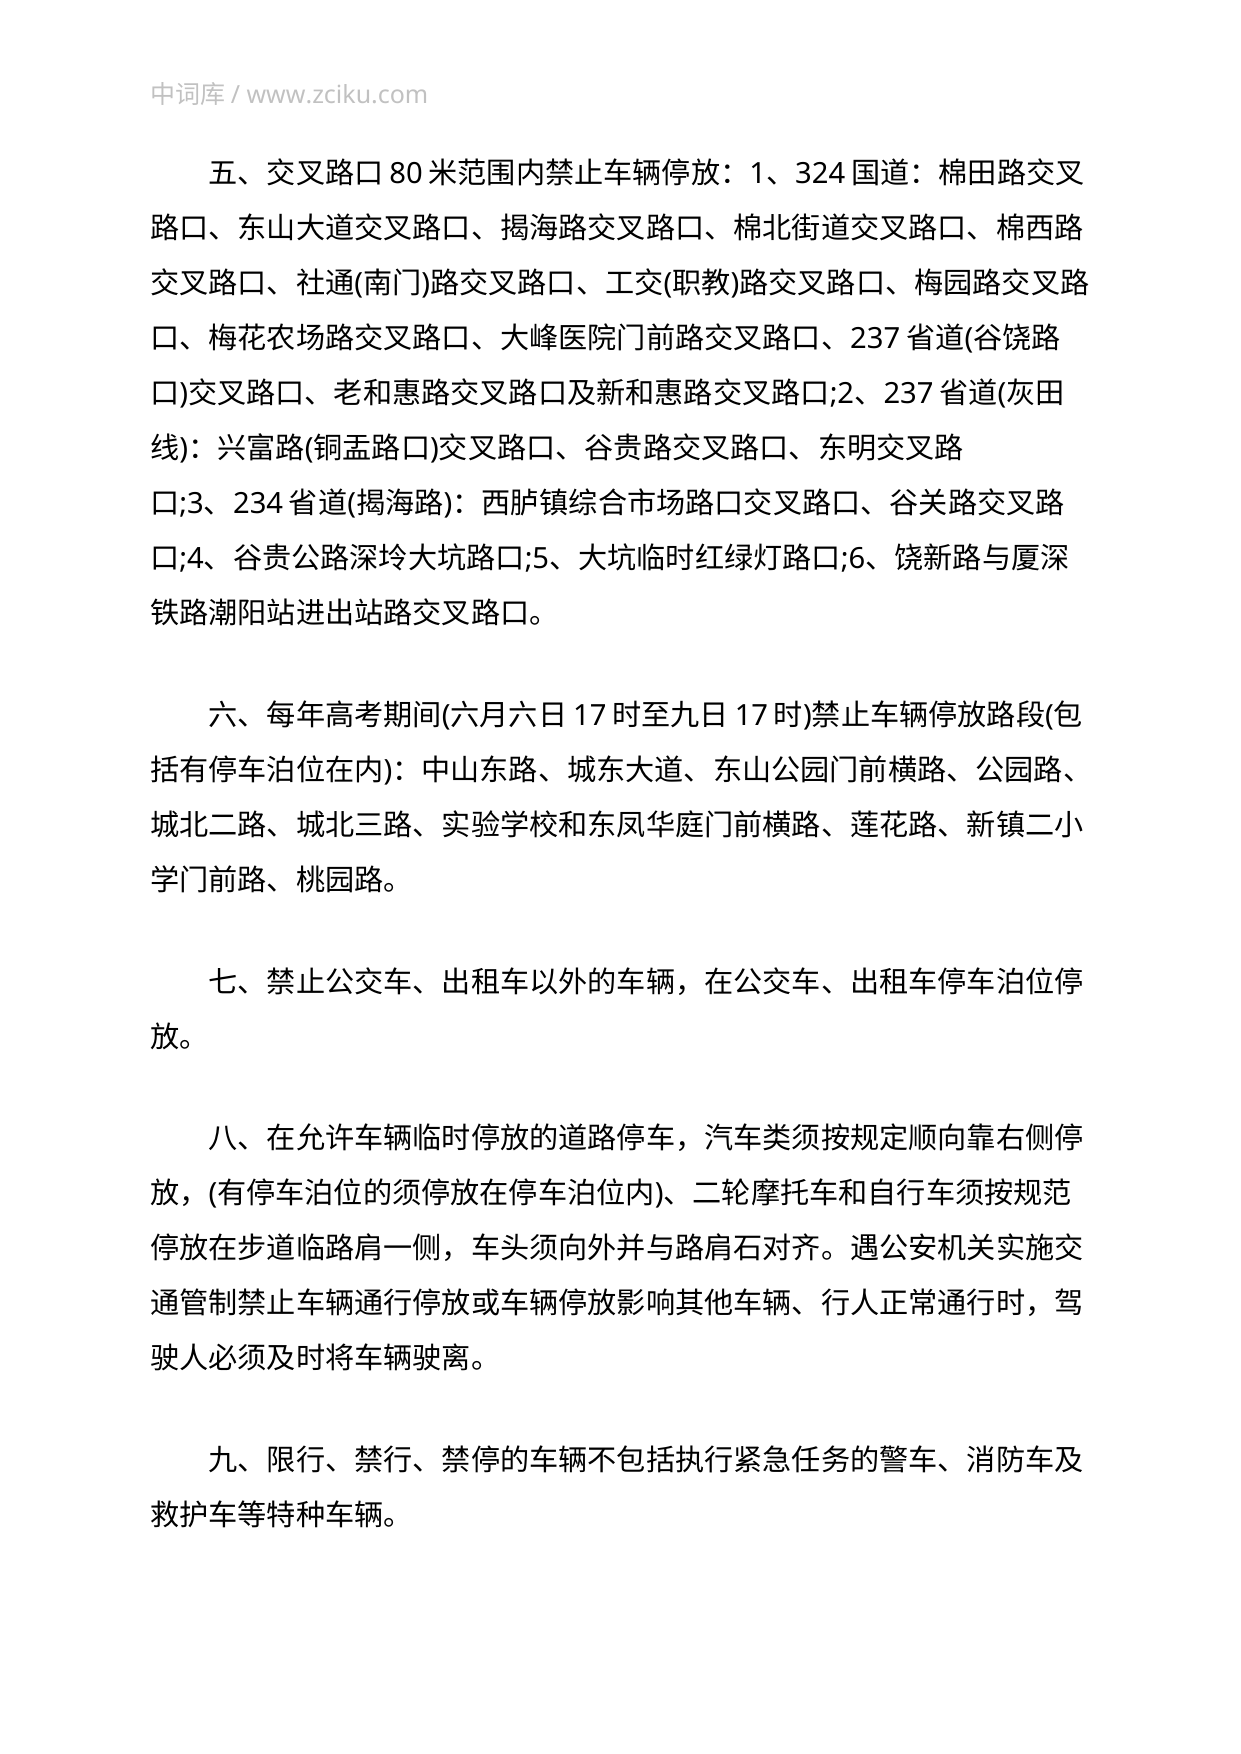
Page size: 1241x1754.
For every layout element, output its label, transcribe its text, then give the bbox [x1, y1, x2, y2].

text 九、限行、禁行、禁停的车辆不包括执行紧急任务的警车、消防车及救护车等特种车辆。 [150, 1436, 1090, 1534]
text 五、交叉路口80米范围内禁止车辆停放：1、324国道：棉田路交叉路口、东山大道交叉路口、揭海路交叉路口、棉北街道交叉路口、棉西路交叉路口、社通(南门)路交叉路口、工交(职教)路交叉路口、梅园路交叉路口、梅花农场路交叉路口、大峰医院门前路交叉路口、237省道(谷饶路口)交叉路口、老和惠路交叉路口及新和惠路交叉路口;2、237省道(灰田线)：兴富路(铜盂路口)交叉路口、谷贵路交叉路口、东明交叉路口;3、234省道(揭海路)：西胪镇综合市场路口交叉路口、谷关路交叉路口;4、谷贵公路深坽大坑路口;5、大坑临时红绿灯路口;6、饶新路与厦深铁路潮阳站进出站路交叉路口。 [150, 150, 1090, 632]
text 六、每年高考期间(六月六日17时至九日17时)禁止车辆停放路段(包括有停车泊位在内)：中山东路、城东大道、东山公园门前横路、公园路、城北二路、城北三路、实验学校和东凤华庭门前横路、莲花路、新镇二小学门前路、桃园路。 [150, 692, 1090, 899]
text 八、在允许车辆临时停放的道路停车，汽车类须按规定顺向靠右侧停放，(有停车泊位的须停放在停车泊位内)、二轮摩托车和自行车须按规范停放在步道临路肩一侧，车头须向外并与路肩石对齐。遇公安机关实施交通管制禁止车辆通行停放或车辆停放影响其他车辆、行人正常通行时，驾驶人必须及时将车辆驶离。 [150, 1115, 1090, 1377]
text 七、禁止公交车、出租车以外的车辆，在公交车、出租车停车泊位停放。 [150, 958, 1090, 1056]
